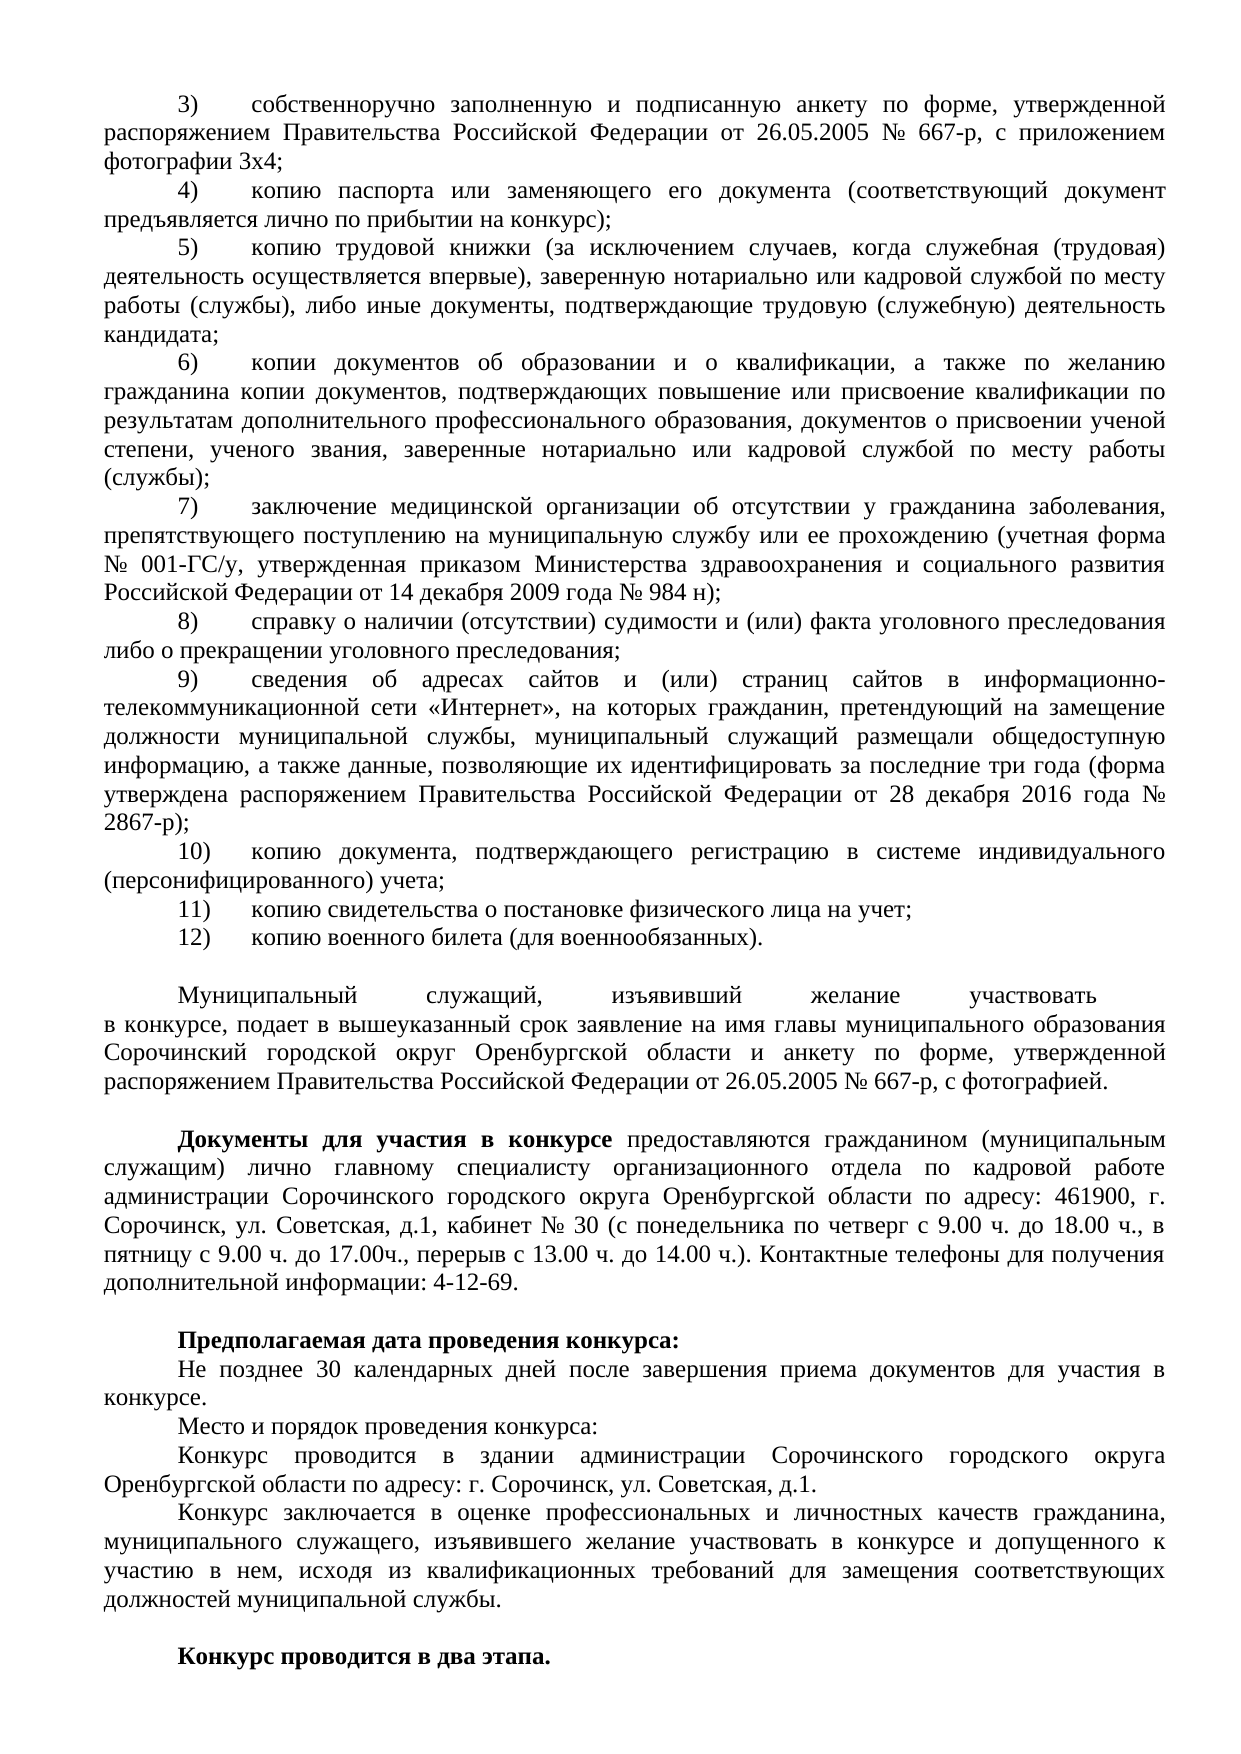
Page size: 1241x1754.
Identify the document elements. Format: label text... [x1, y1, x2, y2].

list собственноручно заполненную и подписанную анкету по форме, утвержденной распоряжением Правительства Российской Федерации от 26.05.2005 № 667-р, с приложением фотографии 3х4; [103, 89, 1166, 175]
text Конкурс проводится в два этапа. [103, 1641, 1166, 1670]
text Не позднее 30 календарных дней после завершения приема документов для участия в конкурсе. [103, 1354, 1166, 1411]
list копии документов об образовании и о квалификации, а также по желанию гражданина копии документов, подтверждающих повышение или присвоение квалификации по результатам дополнительного профессионального образования, документов о присвоении ученой степени, ученого звания, заверенные нотариально или кадровой службой по месту работы (службы); [103, 347, 1166, 491]
text Предполагаемая дата проведения конкурса: [103, 1325, 1166, 1354]
list копию паспорта или заменяющего его документа (соответствующий документ предъявляется лично по прибытии на конкурс); [103, 175, 1166, 232]
text Муниципальный служащий, изъявивший желание участвовать в конкурсе, подает в вышеуказанный срок заявление на имя главы муниципального образования Сорочинский городской округ Оренбургской области и анкету по форме, утвержденной распоряжением Правительства Российской Федерации от 26.05.2005 № 667-р, с фотографией. [103, 980, 1166, 1095]
list копию военного билета (для военнообязанных). [103, 922, 1166, 951]
text Конкурс проводится в здании администрации Сорочинского городского округа Оренбургской области по адресу: г. Сорочинск, ул. Советская, д.1. [103, 1440, 1166, 1497]
list справку о наличии (отсутствии) судимости и (или) факта уголовного преследования либо о прекращении уголовного преследования; [103, 606, 1166, 664]
list заключение медицинской организации об отсутствии у гражданина заболевания, препятствующего поступлению на муниципальную службу или ее прохождению (учетная форма № 001-ГС/у, утвержденная приказом Министерства здравоохранения и социального развития Российской Федерации от 14 декабря 2009 года № 984 н); [103, 491, 1166, 606]
list копию документа, подтверждающего регистрацию в системе индивидуального (персонифицированного) учета; [103, 836, 1166, 894]
list копию трудовой книжки (за исключением случаев, когда служебная (трудовая) деятельность осуществляется впервые), заверенную нотариально или кадровой службой по месту работы (службы), либо иные документы, подтверждающие трудовую (служебную) деятельность кандидата; [103, 232, 1166, 347]
list сведения об адресах сайтов и (или) страниц сайтов в информационно-телекоммуникационной сети «Интернет», на которых гражданин, претендующий на замещение должности муниципальной службы, муниципальный служащий размещали общедоступную информацию, а также данные, позволяющие их идентифицировать за последние три года (форма утверждена распоряжением Правительства Российской Федерации от 28 декабря 2016 года № 2867-р); [103, 664, 1166, 836]
text Конкурс заключается в оценке профессиональных и личностных качеств гражданина, муниципального служащего, изъявившего желание участвовать в конкурсе и допущенного к участию в нем, исходя из квалификационных требований для замещения соответствующих должностей муниципальной службы. [103, 1497, 1166, 1612]
text Место и порядок проведения конкурса: [103, 1411, 1166, 1440]
text Документы для участия в конкурсе предоставляются гражданином (муниципальным служащим) лично главному специалисту организационного отдела по кадровой работе администрации Сорочинского городского округа Оренбургской области по адресу: 461900, г. Сорочинск, ул. Советская, д.1, кабинет № 30 (с понедельника по четверг с 9.00 ч. до 18.00 ч., в пятницу с 9.00 ч. до 17.00ч., перерыв с 13.00 ч. до 14.00 ч.). Контактные телефоны для получения дополнительной информации: 4-12-69. [103, 1124, 1166, 1296]
list копию свидетельства о постановке физического лица на учет; [103, 894, 1166, 922]
